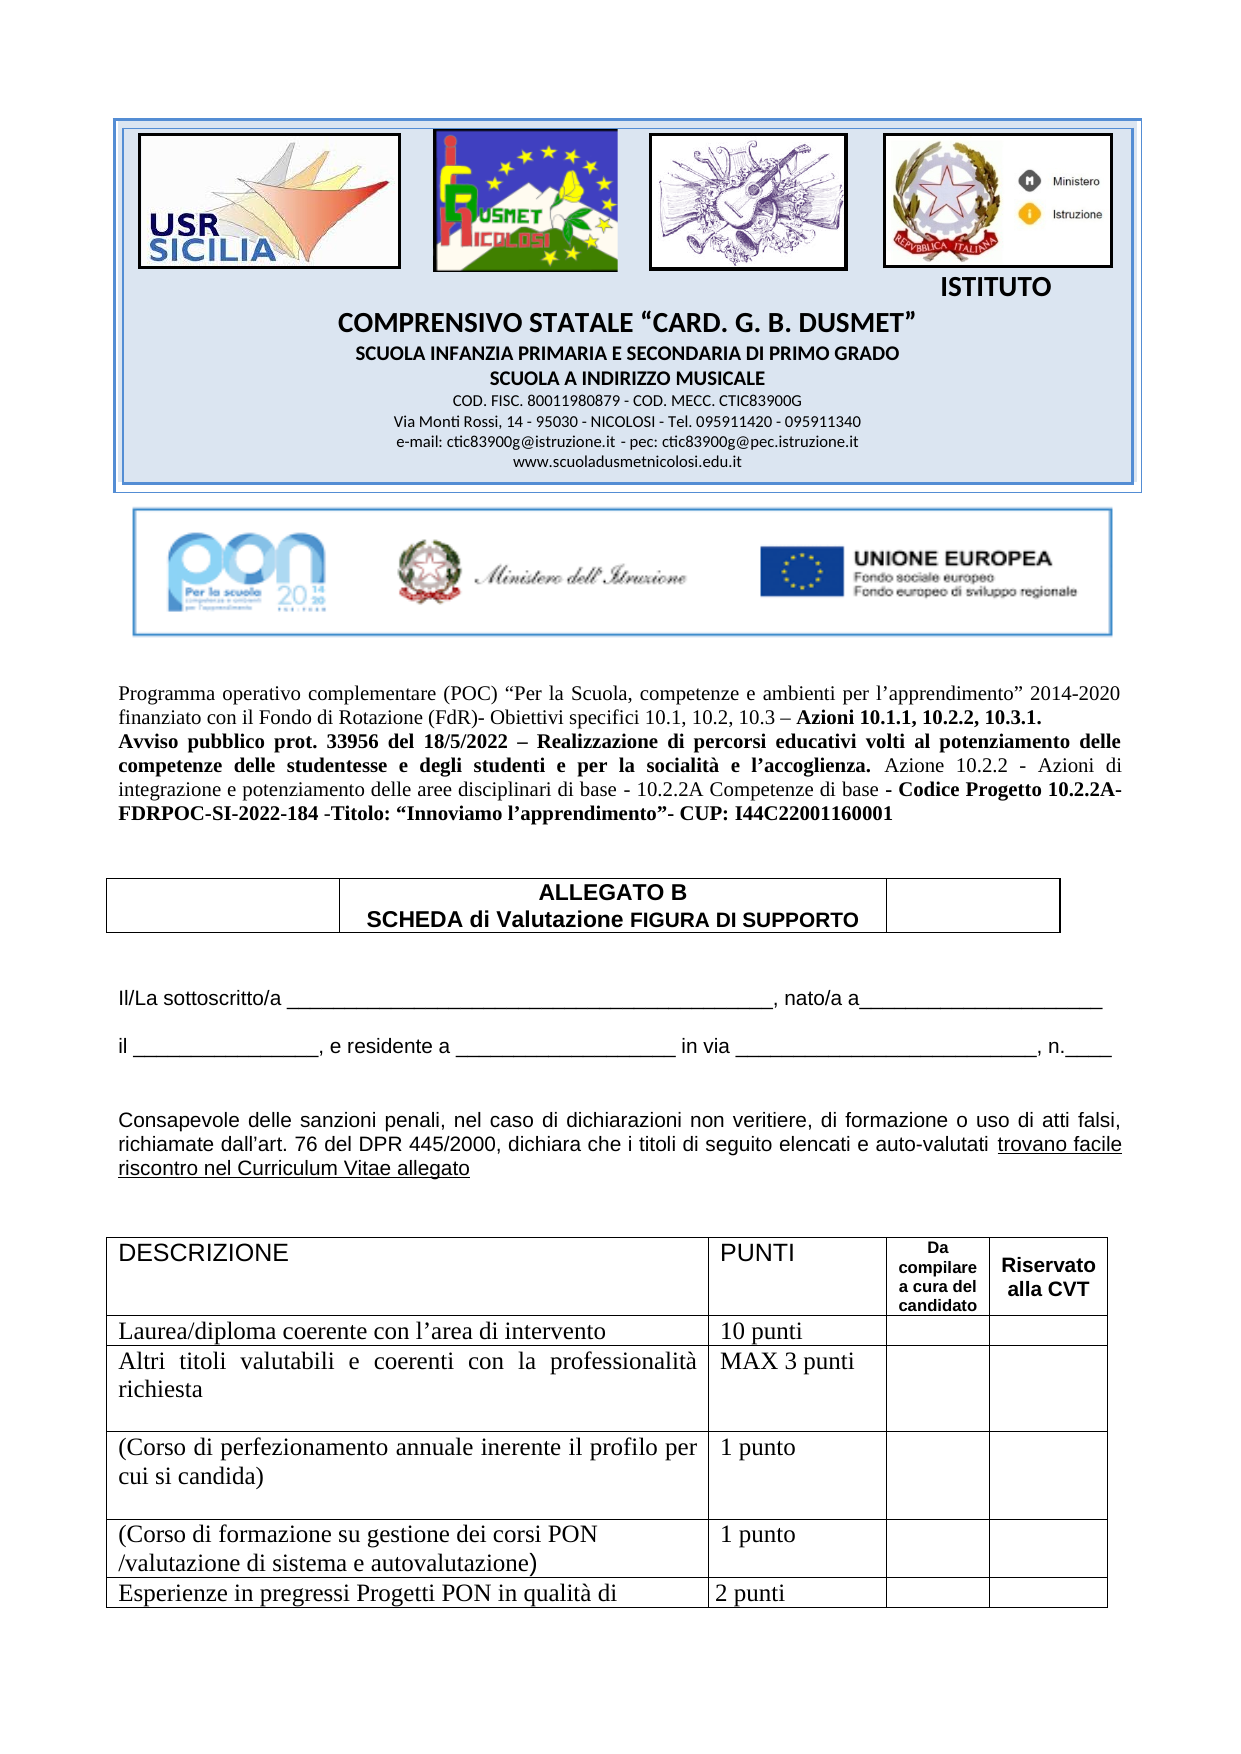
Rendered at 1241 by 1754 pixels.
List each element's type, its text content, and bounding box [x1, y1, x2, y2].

table_cell Laurea/diploma coerente con l’area di intervento [107, 1316, 708, 1345]
table_cell [990, 1346, 1107, 1431]
text Programma operativo complementare (POC) “Per la Scuola, competenze e ambienti per l’apprendimento” 2014-2020 finanziato con il Fondo di Rotazione (FdR)- Obiettivi specifici 10.1, 10.2, 10.3 – Azioni 10.1.1, 10.2.2, 10.3.1. [118, 681, 1122, 729]
table_cell (Corso di perfezionamento annuale inerente il profilo per cui si candida) [107, 1432, 708, 1518]
table_cell 1 punto [709, 1432, 886, 1518]
table_cell [990, 1520, 1107, 1577]
table_cell [887, 1520, 989, 1577]
table_header PUNTI [709, 1238, 886, 1315]
text Avviso pubblico prot. 33956 del 18/5/2022 – Realizzazione di percorsi educativi volti al potenziamento delle competenze delle studentesse e degli studenti e per la socialità e l’accoglienza. Azione 10.2.2 - Azioni di integrazione e potenziamento delle aree disciplinari di base - 10.2.2A Competenze di base - Codice Progetto 10.2.2A-FDRPOC-SI-2022-184 -Titolo: “Innoviamo l’apprendimento”- CUP: I44C22001160001 [118, 729, 1122, 825]
table_header ALLEGATO B SCHEDA di Valutazione FIGURA DI SUPPORTO [340, 879, 886, 932]
table_cell [887, 1578, 989, 1607]
text Il/La sottoscritto/a __________________________________________, nato/a a_____________________ [118, 986, 1122, 1009]
table_cell Altri titoli valutabili e coerenti con la professionalità richiesta [107, 1346, 708, 1431]
picture [118, 493, 1128, 653]
table_cell [887, 1432, 989, 1518]
table_cell (Corso di formazione su gestione dei corsi PON /valutazione di sistema e autovalutazione) [107, 1520, 708, 1577]
table_header ISTITUTO COMPRENSIVO STATALE “CARD. G. B. DUSMET” SCUOLA INFANZIA PRIMARIA E SECONDARIA DI PRIMO GRADO SCUOLA A INDIRIZZO MUSICALE COD. FISC. 80011980879 - COD. MECC. CTIC83900G Via Monti Rossi, 14 - 95030 - NICOLOSI - Tel. 095911420 - 095911340 e-mail: ctic83900g@istruzione.it - pec: ctic83900g@pec.istruzione.it www.scuoladusmetnicolosi.edu.it [118, 121, 1137, 482]
table_cell 2 punti Max 6 punti [709, 1578, 886, 1607]
table_header [887, 879, 1059, 932]
table_cell MAX 3 punti [709, 1346, 886, 1431]
picture [886, 136, 1110, 265]
table_header DESCRIZIONE [107, 1238, 708, 1315]
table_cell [107, 1578, 708, 1607]
text Consapevole delle sanzioni penali, nel caso di dichiarazioni non veritiere, di formazione o uso di atti falsi, richiamate dall’art. 76 del DPR 445/2000, dichiara che i titoli di seguito elencati e auto-valutati trovano facile riscontro nel Curriculum Vitae allegato [118, 1108, 1122, 1180]
table_cell [990, 1432, 1107, 1518]
table_cell [990, 1578, 1107, 1607]
table_cell [887, 1346, 989, 1431]
table_cell [887, 1316, 989, 1345]
table_header Riservato alla CVT [990, 1238, 1107, 1315]
text il ________________, e residente a ___________________ in via __________________________, n.____ [118, 1033, 1122, 1057]
table_cell 1 punto [709, 1520, 886, 1577]
table_cell [990, 1316, 1107, 1345]
picture [141, 136, 398, 266]
table_header [107, 879, 339, 932]
table_header Da compilare a cura del candidato [887, 1238, 989, 1315]
table_cell 10 punti [709, 1316, 886, 1345]
